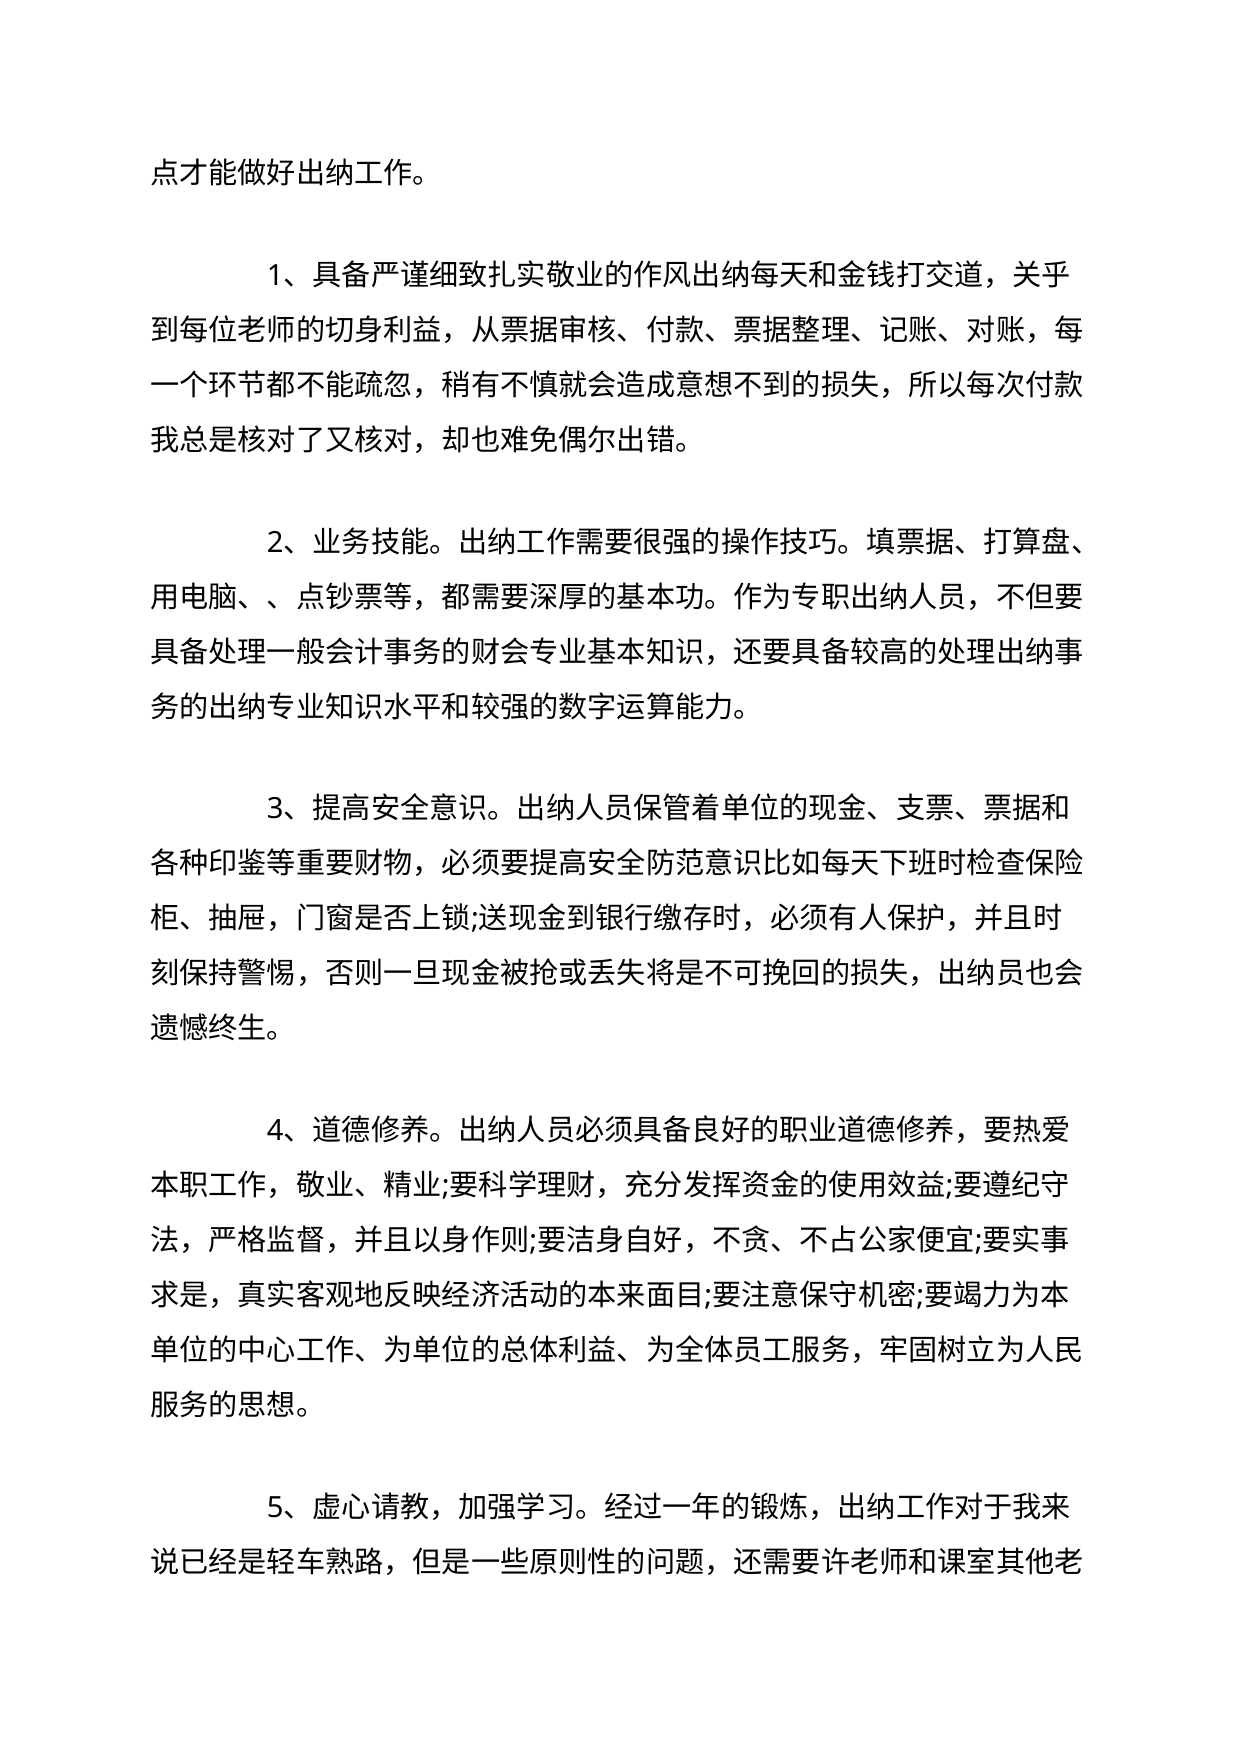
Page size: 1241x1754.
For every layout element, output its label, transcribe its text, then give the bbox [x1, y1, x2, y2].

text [150, 150, 1090, 192]
text 2、业务技能。出纳工作需要很强的操作技巧。填票据、打算盘、用电脑、、点钞票等，都需要深厚的基本功。作为专职出纳人员，不但要具备处理一般会计事务的财会专业基本知识，还要具备较高的处理出纳事务的出纳专业知识水平和较强的数字运算能力。 [150, 518, 1090, 725]
text 4、道德修养。出纳人员必须具备良好的职业道德修养，要热爱本职工作，敬业、精业;要科学理财，充分发挥资金的使用效益;要遵纪守法，严格监督，并且以身作则;要洁身自好，不贪、不占公家便宜;要实事求是，真实客观地反映经济活动的本来面目;要注意保守机密;要竭力为本单位的中心工作、为单位的总体利益、为全体员工服务，牢固树立为人民服务的思想。 [150, 1106, 1090, 1424]
text 1、具备严谨细致扎实敬业的作风出纳每天和金钱打交道，关乎到每位老师的切身利益，从票据审核、付款、票据整理、记账、对账，每一个环节都不能疏忽，稍有不慎就会造成意想不到的损失，所以每次付款我总是核对了又核对，却也难免偶尔出错。 [150, 252, 1090, 459]
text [150, 1483, 1090, 1580]
text 3、提高安全意识。出纳人员保管着单位的现金、支票、票据和各种印鉴等重要财物，必须要提高安全防范意识比如每天下班时检查保险柜、抽屉，门窗是否上锁;送现金到银行缴存时，必须有人保护，并且时刻保持警惕，否则一旦现金被抢或丢失将是不可挽回的损失，出纳员也会遗憾终生。 [150, 785, 1090, 1047]
